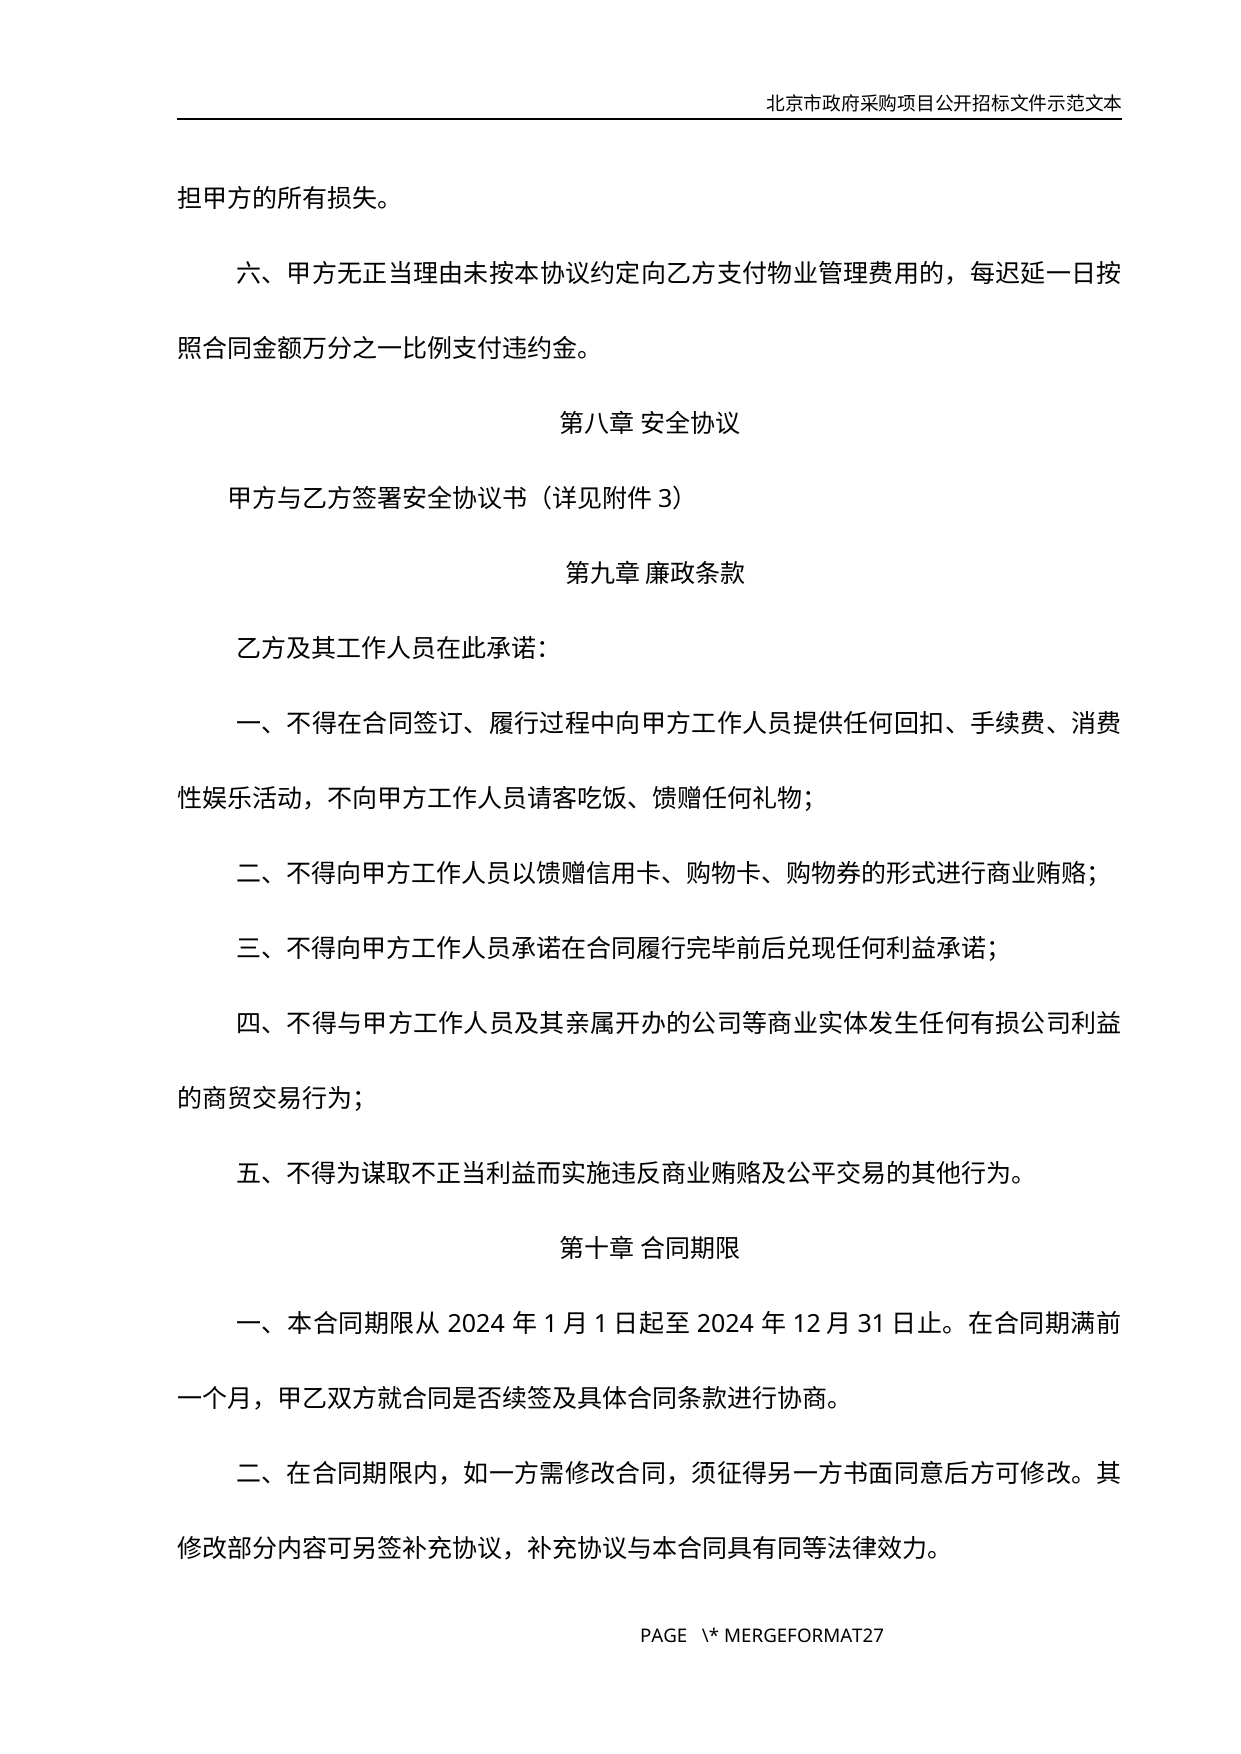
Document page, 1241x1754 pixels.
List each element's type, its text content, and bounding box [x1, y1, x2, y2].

text 第八章 安全协议 [177, 373, 1122, 448]
text 五、不得为谋取不正当利益而实施违反商业贿赂及公平交易的其他行为。 [177, 1123, 1122, 1198]
text 第十章 合同期限 [177, 1198, 1122, 1273]
text 六、甲方无正当理由未按本协议约定向乙方支付物业管理费用的，每迟延一日按照合同金额万分之一比例支付违约金。 [177, 223, 1122, 373]
text 三、不得向甲方工作人员承诺在合同履行完毕前后兑现任何利益承诺； [177, 898, 1122, 973]
text 一、不得在合同签订、履行过程中向甲方工作人员提供任何回扣、手续费、消费性娱乐活动，不向甲方工作人员请客吃饭、馈赠任何礼物； [177, 673, 1122, 823]
text 一、本合同期限从 2024 年1月1日起至 2024 年12月31日止。在合同期满前一个月，甲乙双方就合同是否续签及具体合同条款进行协商。 [177, 1273, 1122, 1423]
text 二、不得向甲方工作人员以馈赠信用卡、购物卡、购物券的形式进行商业贿赂； [177, 823, 1122, 898]
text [177, 148, 1122, 223]
text 第九章 廉政条款 [177, 523, 1122, 598]
text 乙方及其工作人员在此承诺： [177, 598, 1122, 673]
text 甲方与乙方签署安全协议书（详见附件 3） [177, 448, 1122, 523]
text 四、不得与甲方工作人员及其亲属开办的公司等商业实体发生任何有损公司利益的商贸交易行为； [177, 973, 1122, 1123]
text 二、在合同期限内，如一方需修改合同，须征得另一方书面同意后方可修改。其修改部分内容可另签补充协议，补充协议与本合同具有同等法律效力。 [177, 1423, 1122, 1573]
